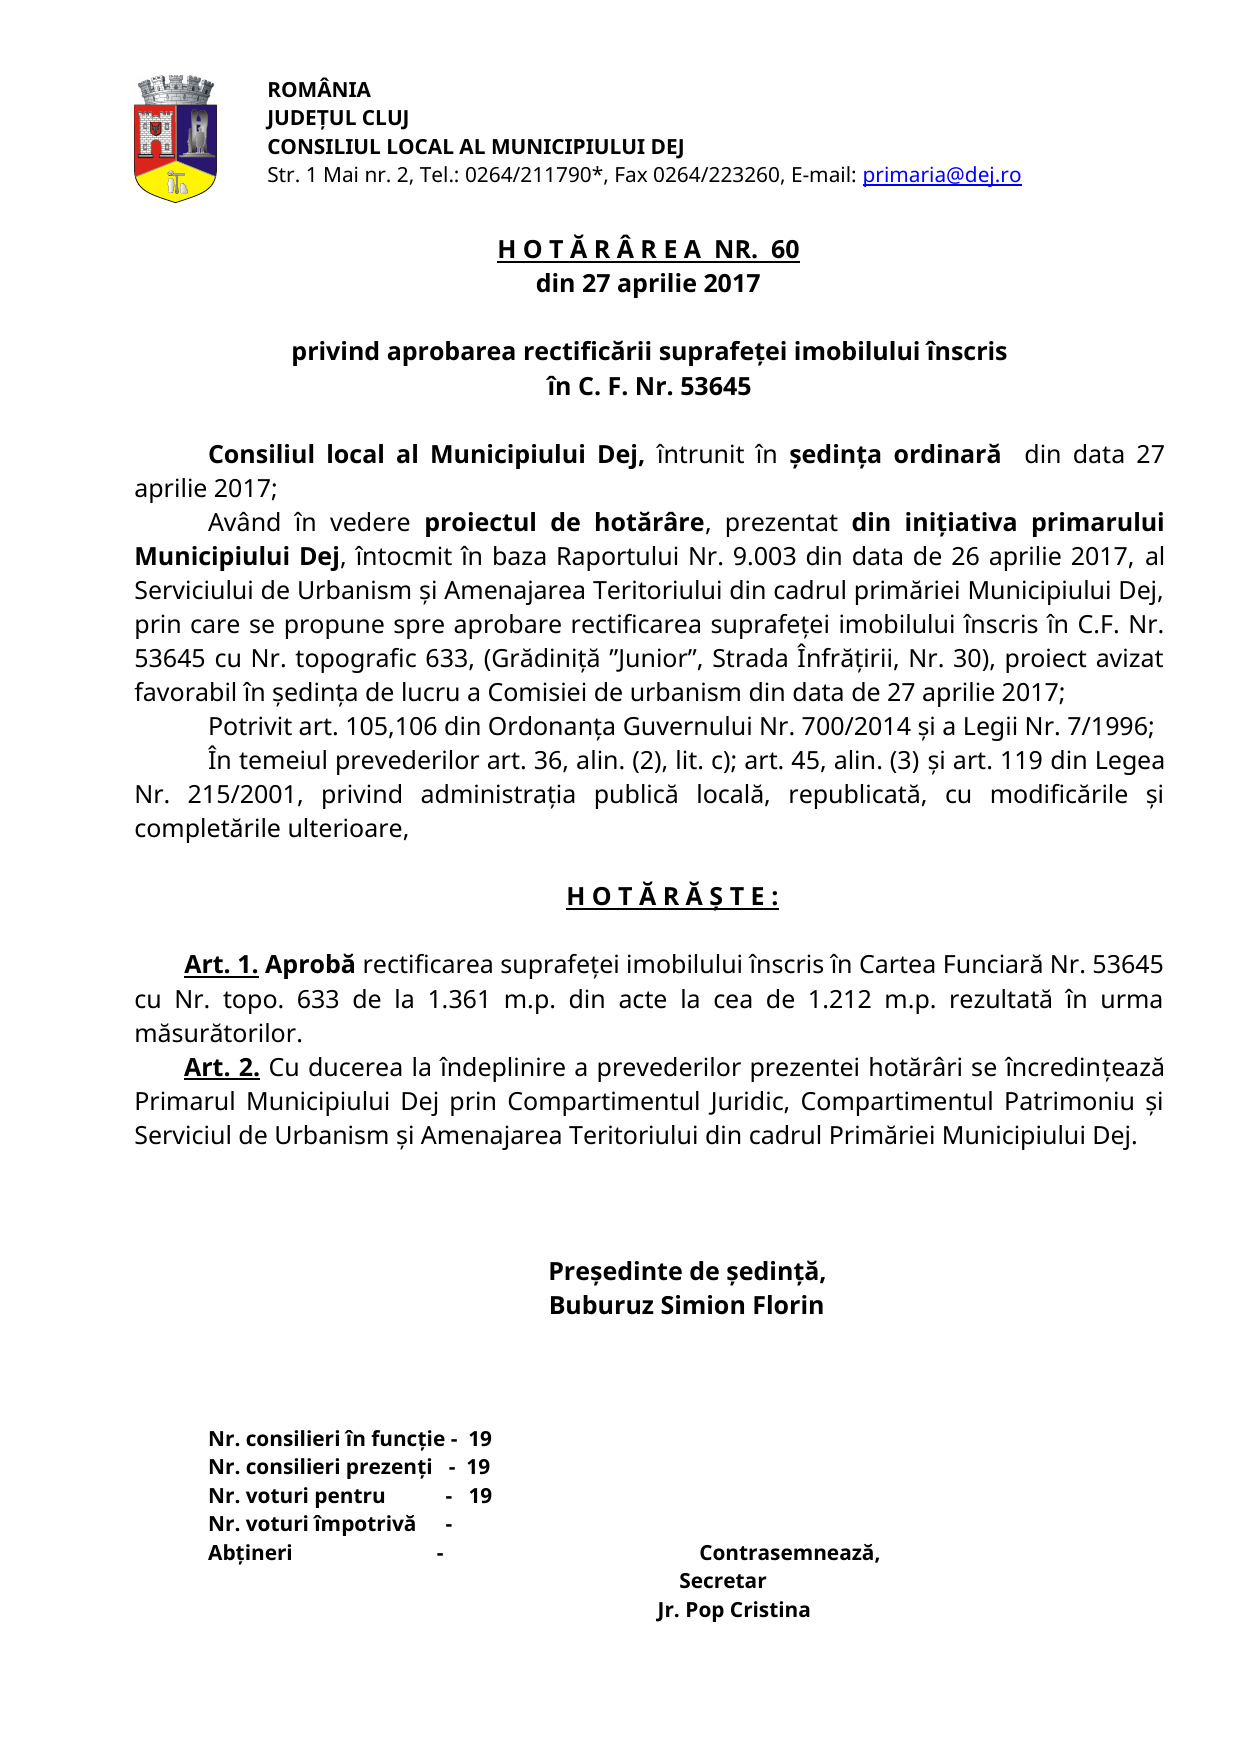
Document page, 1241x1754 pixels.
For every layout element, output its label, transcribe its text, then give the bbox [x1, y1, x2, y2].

text Având în vedere proiectul de hotărâre, prezentat din iniţiativa primarului Municipiului Dej, întocmit în baza Raportului Nr. 9.003 din data de 26 aprilie 2017, al Serviciului de Urbanism și Amenajarea Teritoriului din cadrul primăriei Municipiului Dej, prin care se propune spre aprobare rectificarea suprafeței imobilului înscris în C.F. Nr. 53645 cu Nr. topografic 633, (Grădiniță ”Junior”, Strada Înfrățirii, Nr. 30), proiect avizat favorabil în ședința de lucru a Comisiei de urbanism din data de 27 aprilie 2017; [134, 504, 1165, 709]
text privind aprobarea rectificării suprafeței imobilului înscris [134, 334, 1165, 368]
text Jr. Pop Cristina [134, 1595, 1165, 1623]
text În temeiul prevederilor art. 36, alin. (2), lit. c); art. 45, alin. (3) şi art. 119 din Legea Nr. 215/2001, privind administrația publică locală, republicată, cu modificările și completările ulterioare, [134, 743, 1165, 845]
text Consiliul local al Municipiului Dej, întrunit în ședința ordinară din data 27 aprilie 2017; [134, 436, 1165, 504]
text Art. 1. Aprobă rectificarea suprafeței imobilului înscris în Cartea Funciară Nr. 53645 cu Nr. topo. 633 de la 1.361 m.p. din acte la cea de 1.212 m.p. rezultată în urma măsurătorilor. [134, 947, 1165, 1049]
text Secretar [134, 1566, 1165, 1595]
text H O T Ă R Ă Ș T E : [134, 879, 1165, 913]
text Potrivit art. 105,106 din Ordonanța Guvernului Nr. 700/2014 și a Legii Nr. 7/1996; [134, 709, 1165, 743]
text Nr. voturi împotrivă - [134, 1509, 1165, 1538]
text Nr. consilieri în funcţie - 19 [134, 1424, 1165, 1452]
text Nr. consilieri prezenţi - 19 [134, 1452, 1165, 1481]
text Art. 2. Cu ducerea la îndeplinire a prevederilor prezentei hotărâri se încredinţează Primarul Municipiului Dej prin Compartimentul Juridic, Compartimentul Patrimoniu și Serviciul de Urbanism și Amenajarea Teritoriului din cadrul Primăriei Municipiului Dej. [134, 1049, 1165, 1152]
text Nr. voturi pentru - 19 [134, 1481, 1165, 1509]
text Preşedinte de şedinţă, [134, 1254, 1165, 1288]
text H O T Ă R Â R E A NR. 60 [134, 232, 1162, 266]
text Buburuz Simion Florin [134, 1288, 1165, 1322]
text în C. F. Nr. 53645 [134, 368, 1165, 402]
text din 27 aprilie 2017 [134, 266, 1162, 300]
text Abţineri - Contrasemnează, [134, 1538, 1165, 1566]
